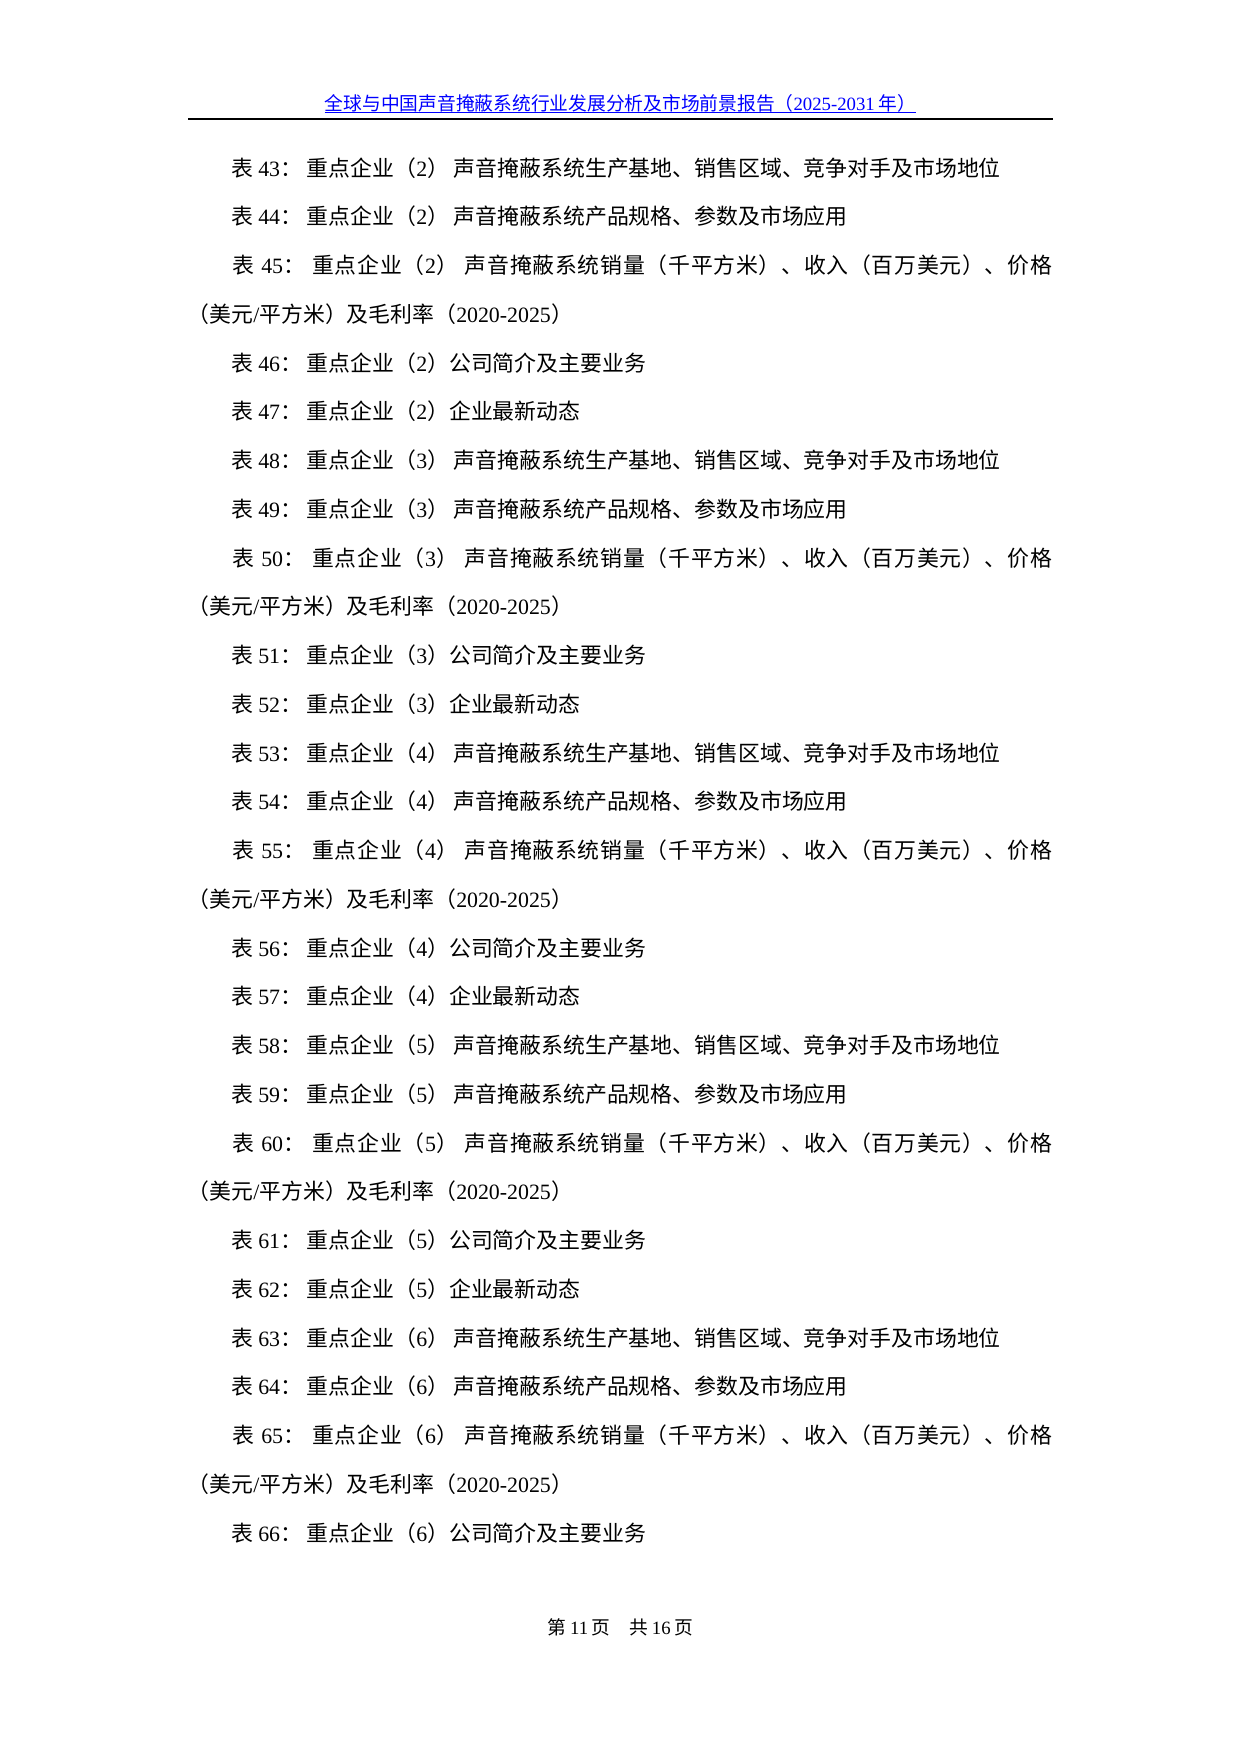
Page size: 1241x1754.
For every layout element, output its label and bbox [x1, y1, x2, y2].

text [187, 150, 1053, 1548]
